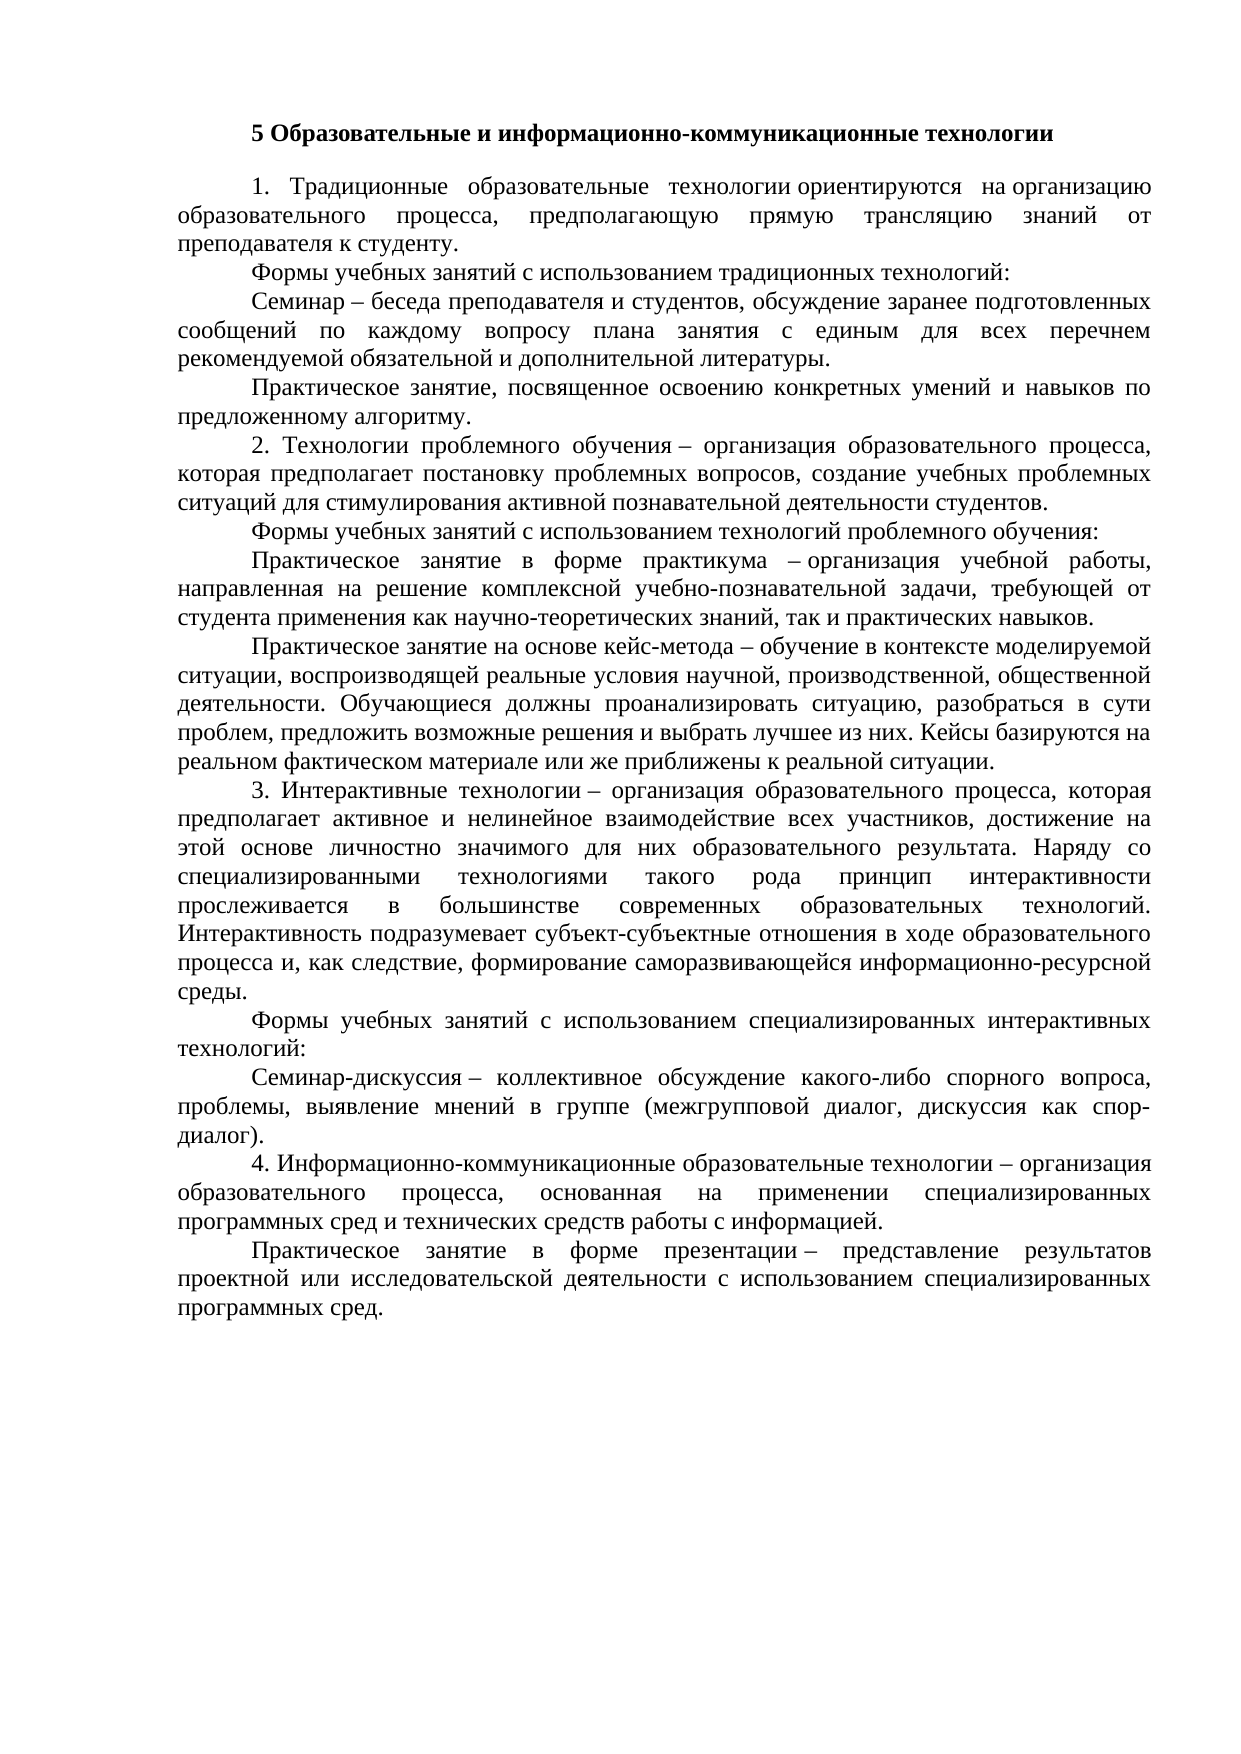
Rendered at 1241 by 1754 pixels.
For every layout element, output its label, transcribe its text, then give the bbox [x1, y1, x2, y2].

text Практическое занятие в форме презентации – представление результатов проектной или исследовательской деятельности с использованием специализированных программных сред. [177, 1235, 1152, 1321]
text Формы учебных занятий с использованием специализированных интерактивных технологий: [177, 1005, 1152, 1062]
text Практическое занятие на основе кейс-метода – обучение в контексте моделируемой ситуации, воспроизводящей реальные условия научной, производственной, общественной деятельности. Обучающиеся должны проанализировать ситуацию, разобраться в сути проблем, предложить возможные решения и выбрать лучшее из них. Кейсы базируются на реальном фактическом материале или же приближены к реальной ситуации. [177, 631, 1152, 775]
text 2. Технологии проблемного обучения – организация образовательного процесса, которая предполагает постановку проблемных вопросов, создание учебных проблемных ситуаций для стимулирования активной познавательной деятельности студентов. [177, 430, 1152, 516]
text Семинар – беседа преподавателя и студентов, обсуждение заранее подготовленных сообщений по каждому вопросу плана занятия с единым для всех перечнем рекомендуемой обязательной и дополнительной литературы. [177, 286, 1152, 372]
text Формы учебных занятий с использованием традиционных технологий: [177, 257, 1152, 286]
subtitle 5 Образовательные и информационно-коммуникационные технологии [177, 118, 1152, 147]
text 1. Традиционные образовательные технологии ориентируются на организацию образовательного процесса, предполагающую прямую трансляцию знаний от преподавателя к студенту. [177, 171, 1152, 257]
text Семинар-дискуссия – коллективное обсуждение какого-либо спорного вопроса, проблемы, выявление мнений в группе (межгрупповой диалог, дискуссия как спор-диалог). [177, 1062, 1152, 1148]
text 3. Интерактивные технологии – организация образовательного процесса, которая предполагает активное и нелинейное взаимодействие всех участников, достижение на этой основе личностно значимого для них образовательного результата. Наряду со специализированными технологиями такого рода принцип интерактивности прослеживается в большинстве современных образовательных технологий. Интерактивность подразумевает субъект-субъектные отношения в ходе образовательного процесса и, как следствие, формирование саморазвивающейся информационно-ресурсной среды. [177, 775, 1152, 1005]
text Практическое занятие, посвященное освоению конкретных умений и навыков по предложенному алгоритму. [177, 372, 1152, 430]
text Практическое занятие в форме практикума – организация учебной работы, направленная на решение комплексной учебно-познавательной задачи, требующей от студента применения как научно-теоретических знаний, так и практических навыков. [177, 545, 1152, 631]
text Формы учебных занятий с использованием технологий проблемного обучения: [177, 516, 1152, 545]
text 4. Информационно-коммуникационные образовательные технологии – организация образовательного процесса, основанная на применении специализированных программных сред и технических средств работы с информацией. [177, 1148, 1152, 1235]
